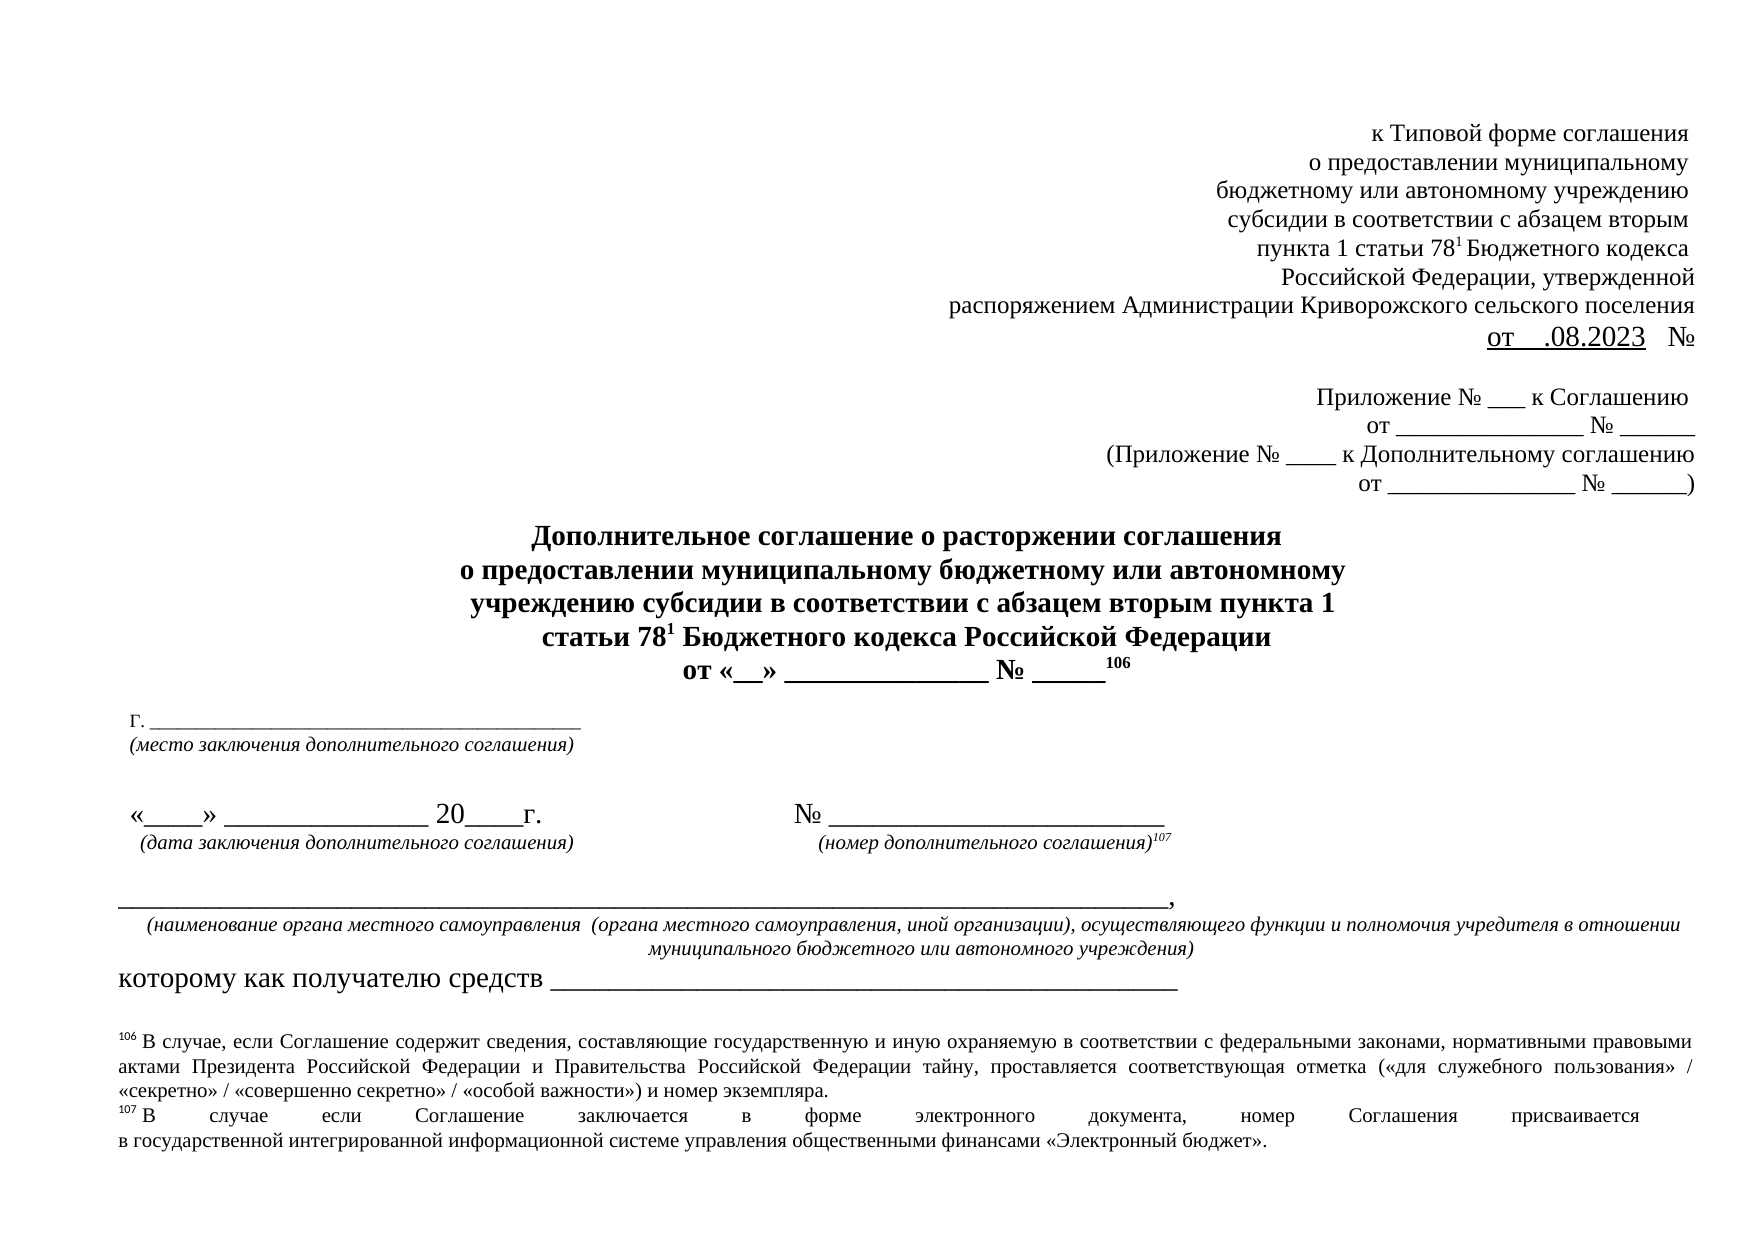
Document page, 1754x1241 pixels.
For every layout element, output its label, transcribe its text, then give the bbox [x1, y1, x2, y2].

text (Приложение № ____ к Дополнительному соглашению [118, 439, 1695, 468]
text Дополнительное соглашение о расторжении соглашения [118, 518, 1695, 552]
text от .08.2023 № [118, 319, 1695, 353]
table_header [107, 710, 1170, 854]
text к Типовой форме соглашения о предоставлении муниципальному бюджетному или автономному учреждению субсидии в соответствии с абзацем вторым пункта 1 статьи 781 Бюджетного кодекса Российской Федерации, утвержденной [118, 118, 1695, 291]
text (наименование органа местного самоуправления (органа местного самоуправления, иной организации), осуществляющего функции и полномочия учредителя в отношении муниципального бюджетного или автономного учреждения) [133, 912, 1695, 960]
text распоряжением Администрации Криворожского сельского поселения [118, 291, 1695, 319]
text Приложение № ___ к Соглашению от _______________ № ______ [118, 382, 1695, 439]
text которому как получателю средств ___________________________________________ [118, 960, 1695, 993]
text ________________________________________________________________________, [118, 878, 1695, 912]
text от _______________ № ______) [118, 468, 1695, 497]
text о предоставлении муниципальному бюджетному или автономному учреждению субсидии в соответствии с абзацем вторым пункта 1 статьи 781 Бюджетного кодекса Российской Федерации от «__» ______________ № _____ [118, 552, 1695, 686]
